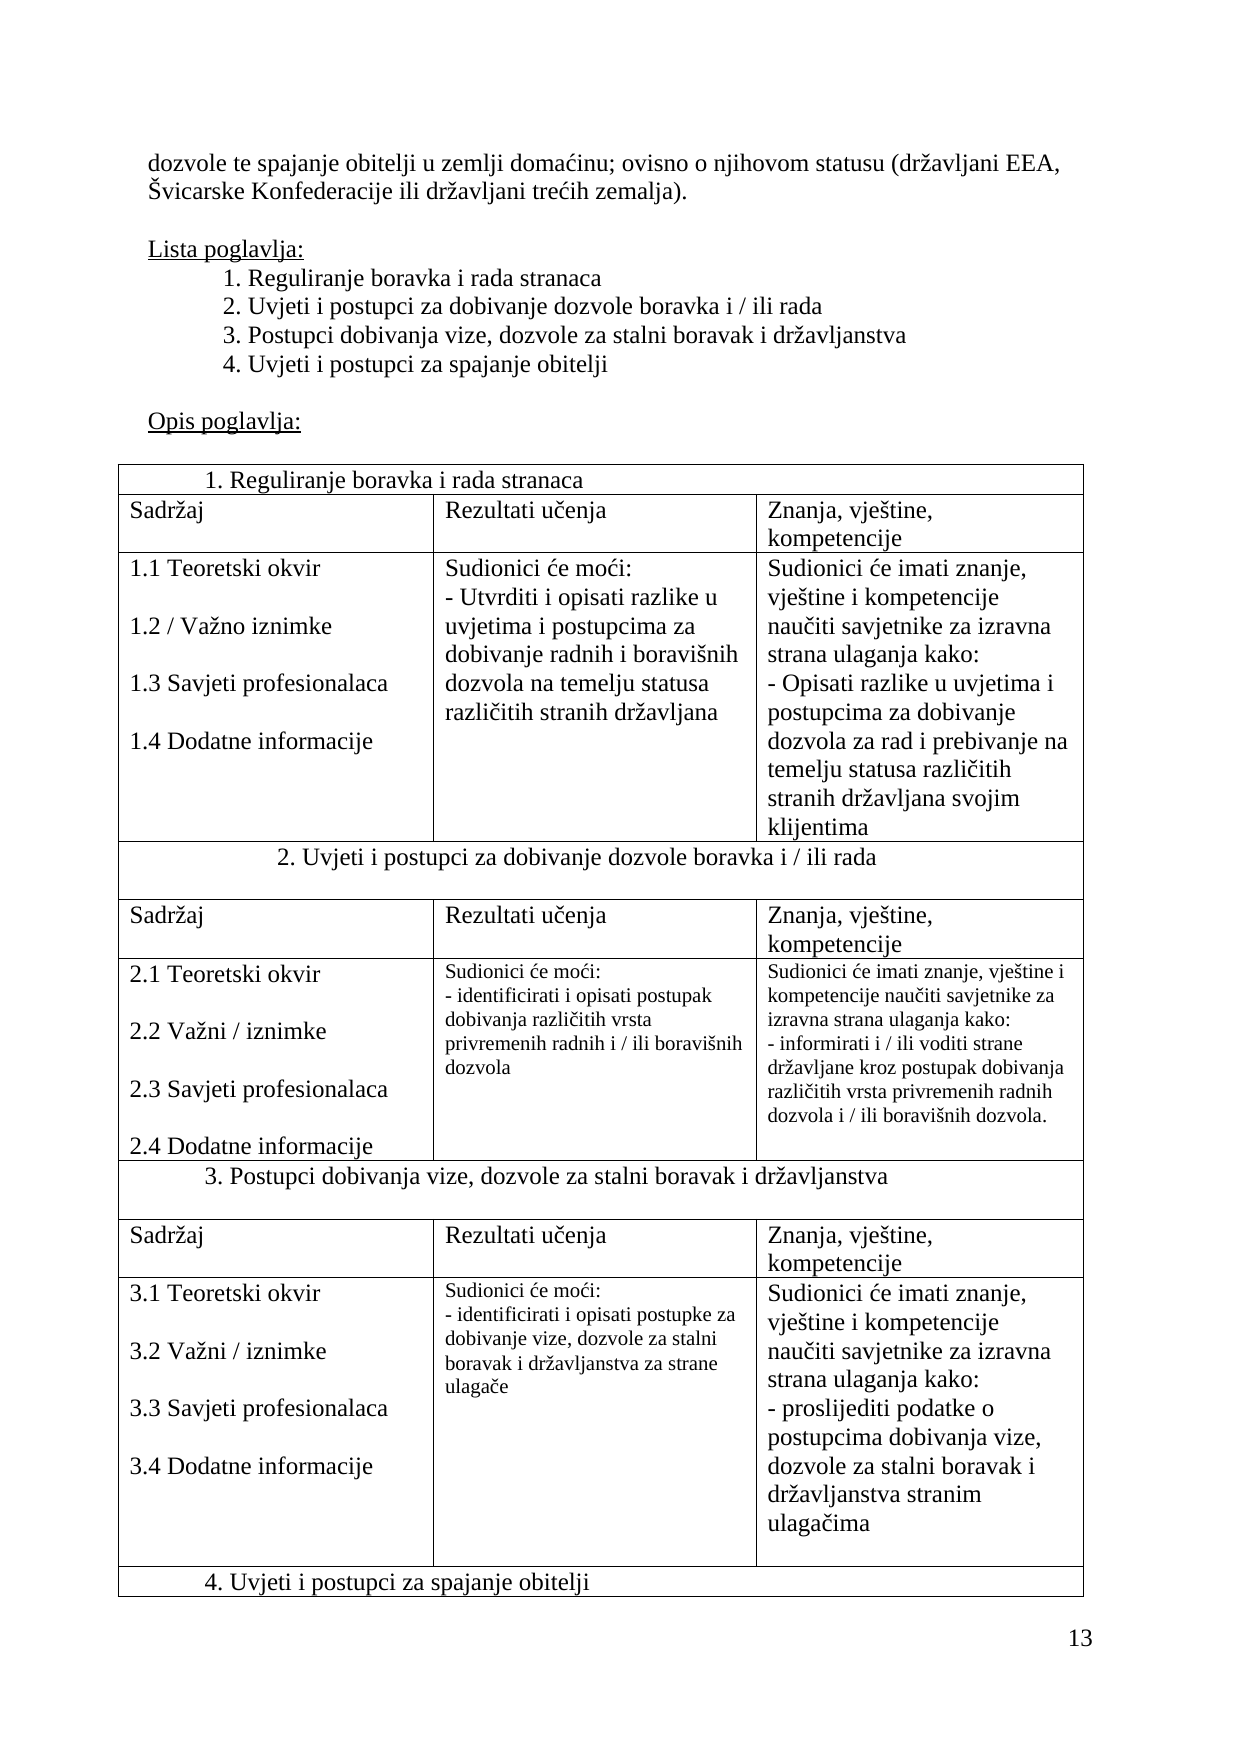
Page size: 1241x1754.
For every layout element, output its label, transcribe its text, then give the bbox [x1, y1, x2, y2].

text 3. Postupci dobivanja vize, dozvole za stalni boravak i državljanstva [223, 320, 1093, 349]
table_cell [119, 1567, 1083, 1596]
table_cell Rezultati učenja [434, 900, 756, 958]
text Lista poglavlja: [148, 234, 1093, 263]
table_cell Sudionici će imati znanje, vještine i kompetencije naučiti savjetnike za izravna strana ulaganja kako: - proslijediti podatke o postupcima dobivanja vize, dozvole za stalni boravak i državljanstva stranim ulagačima [757, 1278, 1083, 1566]
table_cell 1.1 Teoretski okvir 1.2 / Važno iznimke 1.3 Savjeti profesionalaca 1.4 Dodatne informacije [119, 553, 433, 841]
table_cell Rezultati učenja [434, 495, 756, 552]
table_cell Sudionici će moći: - identificirati i opisati postupke za dobivanje vize, dozvole za stalni boravak i državljanstva za strane ulagače [434, 1278, 756, 1566]
table_header 1. Reguliranje boravka i rada stranaca [119, 465, 1083, 494]
table_cell Znanja, vještine, kompetencije [757, 1220, 1083, 1277]
table_cell Sudionici će moći: - identificirati i opisati postupak dobivanja različitih vrsta privremenih radnih i / ili boravišnih dozvola [434, 959, 756, 1160]
table_cell Sudionici će imati znanje, vještine i kompetencije naučiti savjetnike za izravna strana ulaganja kako: - informirati i / ili voditi strane državljane kroz postupak dobivanja različitih vrsta privremenih radnih dozvola i / ili boravišnih dozvola. [757, 959, 1083, 1160]
text 4. Uvjeti i postupci za spajanje obitelji [223, 349, 1093, 378]
table_cell Rezultati učenja [434, 1220, 756, 1277]
table_cell Sudionici će imati znanje, vještine i kompetencije naučiti savjetnike za izravna strana ulaganja kako: - Opisati razlike u uvjetima i postupcima za dobivanje dozvola za rad i prebivanje na temelju statusa različitih stranih državljana svojim klijentima [757, 553, 1083, 841]
table_cell 2.1 Teoretski okvir 2.2 Važni / iznimke 2.3 Savjeti profesionalaca 2.4 Dodatne informacije [119, 959, 433, 1160]
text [148, 148, 1093, 205]
text 2. Uvjeti i postupci za dobivanje dozvole boravka i / ili rada [223, 291, 1093, 320]
table_cell 3. Postupci dobivanja vize, dozvole za stalni boravak i državljanstva [119, 1161, 1083, 1219]
text 1. Reguliranje boravka i rada stranaca [223, 263, 1093, 291]
table_cell Znanja, vještine, kompetencije [757, 900, 1083, 958]
table_cell 3.1 Teoretski okvir 3.2 Važni / iznimke 3.3 Savjeti profesionalaca 3.4 Dodatne informacije [119, 1278, 433, 1566]
table_cell Sadržaj [119, 495, 433, 552]
table_cell Sadržaj [119, 900, 433, 958]
table_cell 2. Uvjeti i postupci za dobivanje dozvole boravka i / ili rada [119, 842, 1083, 899]
table_cell Sadržaj [119, 1220, 433, 1277]
table_cell Znanja, vještine, kompetencije [757, 495, 1083, 552]
table_cell Sudionici će moći: - Utvrditi i opisati razlike u uvjetima i postupcima za dobivanje radnih i boravišnih dozvola na temelju statusa različitih stranih državljana [434, 553, 756, 841]
text Opis poglavlja: [148, 406, 1093, 435]
